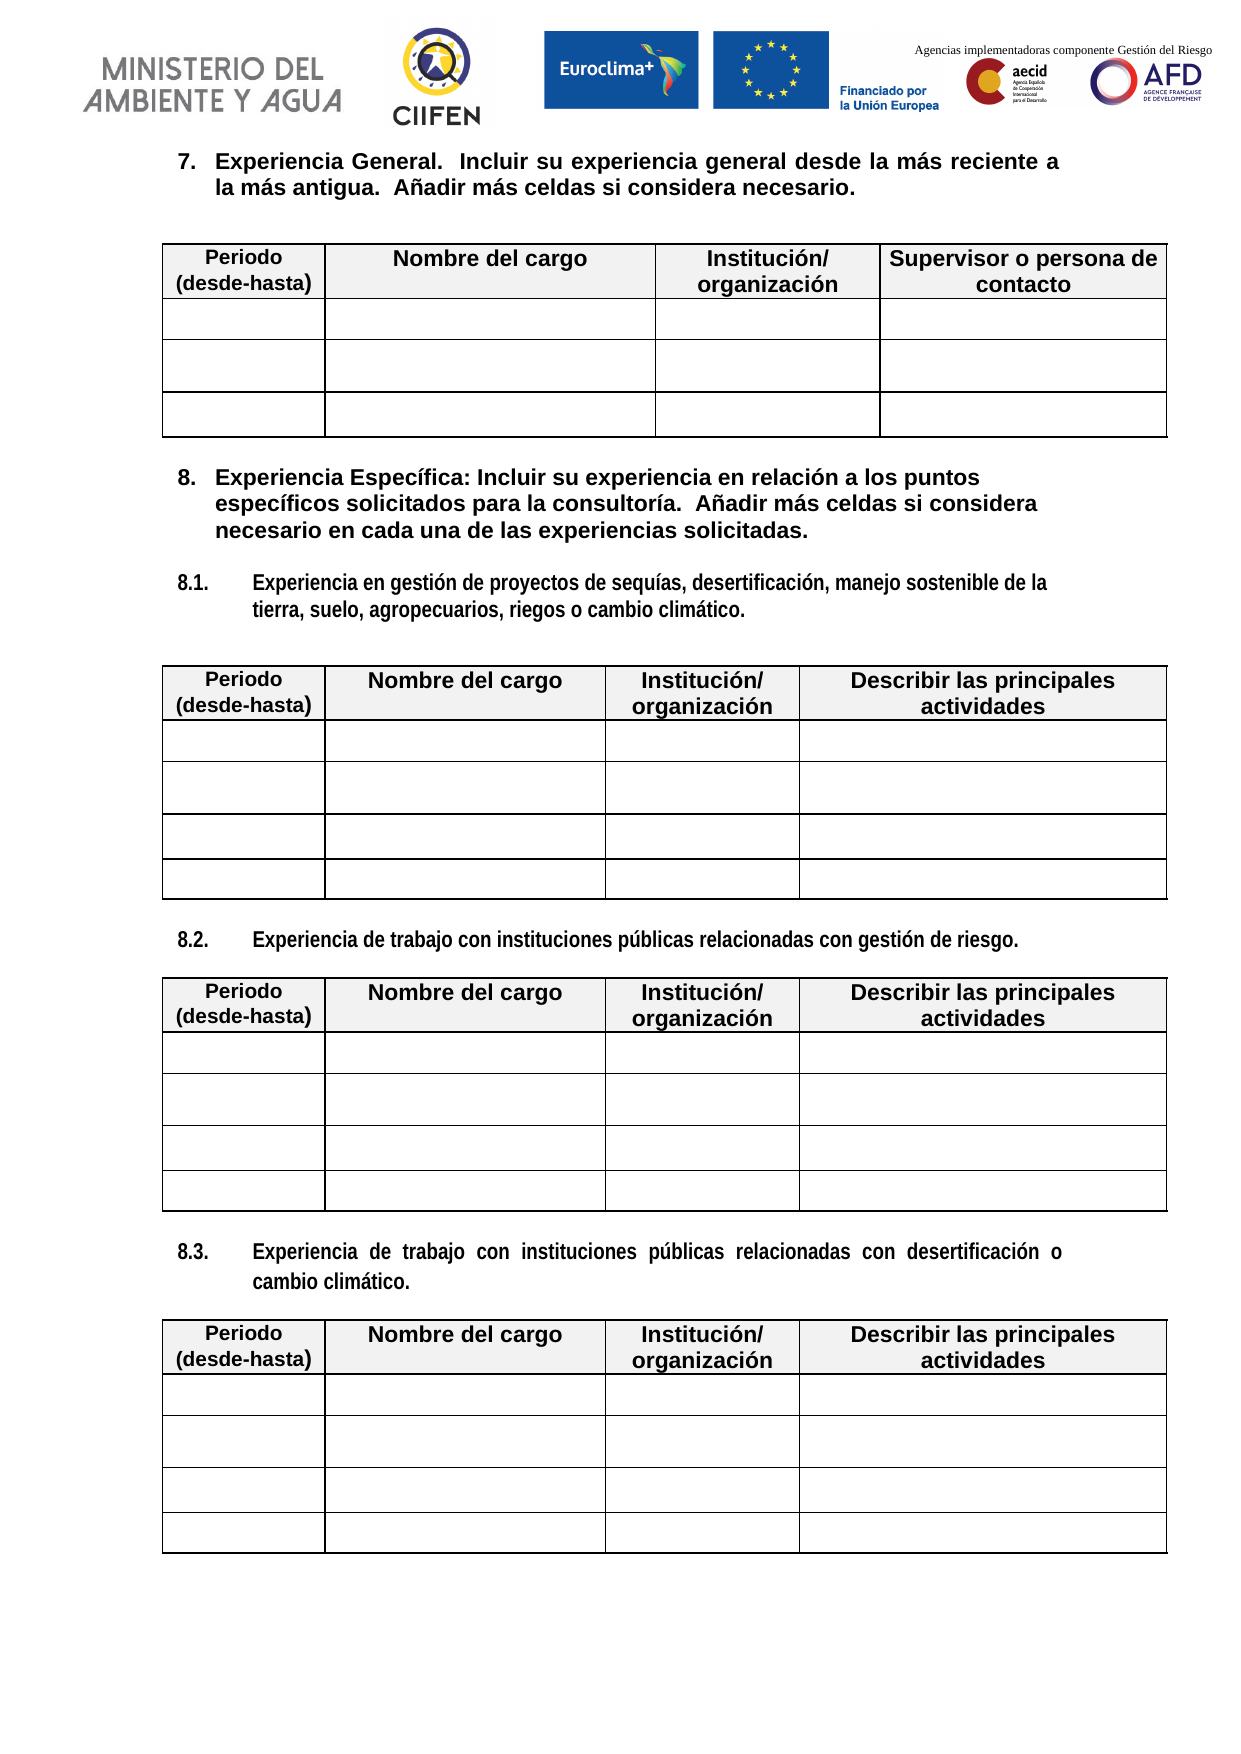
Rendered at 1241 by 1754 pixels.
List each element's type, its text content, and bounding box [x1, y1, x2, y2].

table_header Periodo (desde-hasta) [163, 979, 324, 1031]
table_cell [163, 393, 324, 436]
list Experiencia de trabajo con instituciones públicas relacionadas con gestión de riesgo. [177, 926, 1063, 952]
table_cell [606, 860, 799, 898]
table_header Describir las principales actividades [800, 667, 1166, 719]
table_cell [606, 1375, 799, 1414]
table_cell [326, 1074, 605, 1125]
table_cell [800, 762, 1166, 813]
table_cell [606, 1033, 799, 1072]
table_cell [800, 1416, 1166, 1467]
table_cell [800, 1375, 1166, 1414]
table_cell [800, 721, 1166, 761]
picture [961, 55, 1207, 107]
table_cell [326, 1416, 605, 1467]
table_cell [606, 1074, 799, 1125]
table_header Institución/ organización [606, 1321, 799, 1373]
table_cell [326, 1033, 605, 1072]
table_cell [163, 1074, 324, 1125]
table_cell [163, 299, 324, 339]
list Experiencia de trabajo con instituciones públicas relacionadas con desertificación o cambio climático. [177, 1238, 1063, 1294]
table_cell [163, 815, 324, 858]
table_cell [656, 340, 879, 391]
table_cell [606, 1171, 799, 1210]
table_header Institución/ organización [656, 245, 879, 298]
table_cell [326, 721, 605, 761]
table_cell [800, 1513, 1166, 1552]
table_header Periodo (desde-hasta) [163, 245, 324, 298]
table_cell [326, 1171, 605, 1210]
list Experiencia Específica: Incluir su experiencia en relación a los puntos específicos solicitados para la consultoría. Añadir más celdas si considera necesario en cada una de las experiencias solicitadas. [177, 464, 1063, 543]
table_cell [606, 721, 799, 761]
table_header Describir las principales actividades [800, 979, 1166, 1031]
table_cell [326, 1513, 605, 1552]
picture [60, 42, 358, 128]
table_cell [163, 340, 324, 391]
table_cell [800, 1074, 1166, 1125]
table_cell [163, 1171, 324, 1210]
table_cell [163, 721, 324, 761]
list Experiencia en gestión de proyectos de sequías, desertificación, manejo sostenible de la tierra, suelo, agropecuarios, riegos o cambio climático. [177, 569, 1063, 622]
table_header Institución/ organización [606, 667, 799, 719]
table_cell [326, 299, 655, 339]
table_cell [606, 1416, 799, 1467]
table_cell [606, 1126, 799, 1170]
table_cell [606, 762, 799, 813]
table_cell [163, 860, 324, 898]
table_header Describir las principales actividades [800, 1321, 1166, 1373]
table_cell [800, 1126, 1166, 1170]
table_header Periodo (desde-hasta) [163, 1321, 324, 1373]
picture [534, 25, 946, 116]
table_cell [656, 299, 879, 339]
table_cell [881, 340, 1166, 391]
table_cell [163, 1033, 324, 1072]
table_cell [326, 340, 655, 391]
table_header Nombre del cargo [326, 667, 605, 719]
table_cell [606, 1468, 799, 1512]
table_cell [163, 1375, 324, 1414]
table_cell [163, 1468, 324, 1512]
table_cell [326, 860, 605, 898]
table_cell [800, 1468, 1166, 1512]
table_cell [800, 1033, 1166, 1072]
table_header Nombre del cargo [326, 979, 605, 1031]
table_cell [606, 1513, 799, 1552]
table_cell [326, 1126, 605, 1170]
table_cell [800, 1171, 1166, 1210]
table_header Nombre del cargo [326, 245, 655, 298]
table_cell [800, 860, 1166, 898]
table_cell [163, 1126, 324, 1170]
table_cell [326, 762, 605, 813]
table_cell [326, 393, 655, 436]
list Experiencia General. Incluir su experiencia general desde la más reciente a la más antigua. Añadir más celdas si considera necesario. [177, 148, 1060, 200]
picture [378, 16, 496, 132]
table_cell [326, 1375, 605, 1414]
table_header Institución/ organización [606, 979, 799, 1031]
table_cell [881, 393, 1166, 436]
table_cell [606, 815, 799, 858]
table_header Nombre del cargo [326, 1321, 605, 1373]
table_cell [163, 1513, 324, 1552]
table_cell [881, 299, 1166, 339]
table_cell [163, 1416, 324, 1467]
table_header Periodo (desde-hasta) [163, 667, 324, 719]
table_cell [656, 393, 879, 436]
table_header Supervisor o persona de contacto [881, 245, 1166, 298]
table_cell [163, 762, 324, 813]
table_cell [800, 815, 1166, 858]
table_cell [326, 815, 605, 858]
table_cell [326, 1468, 605, 1512]
